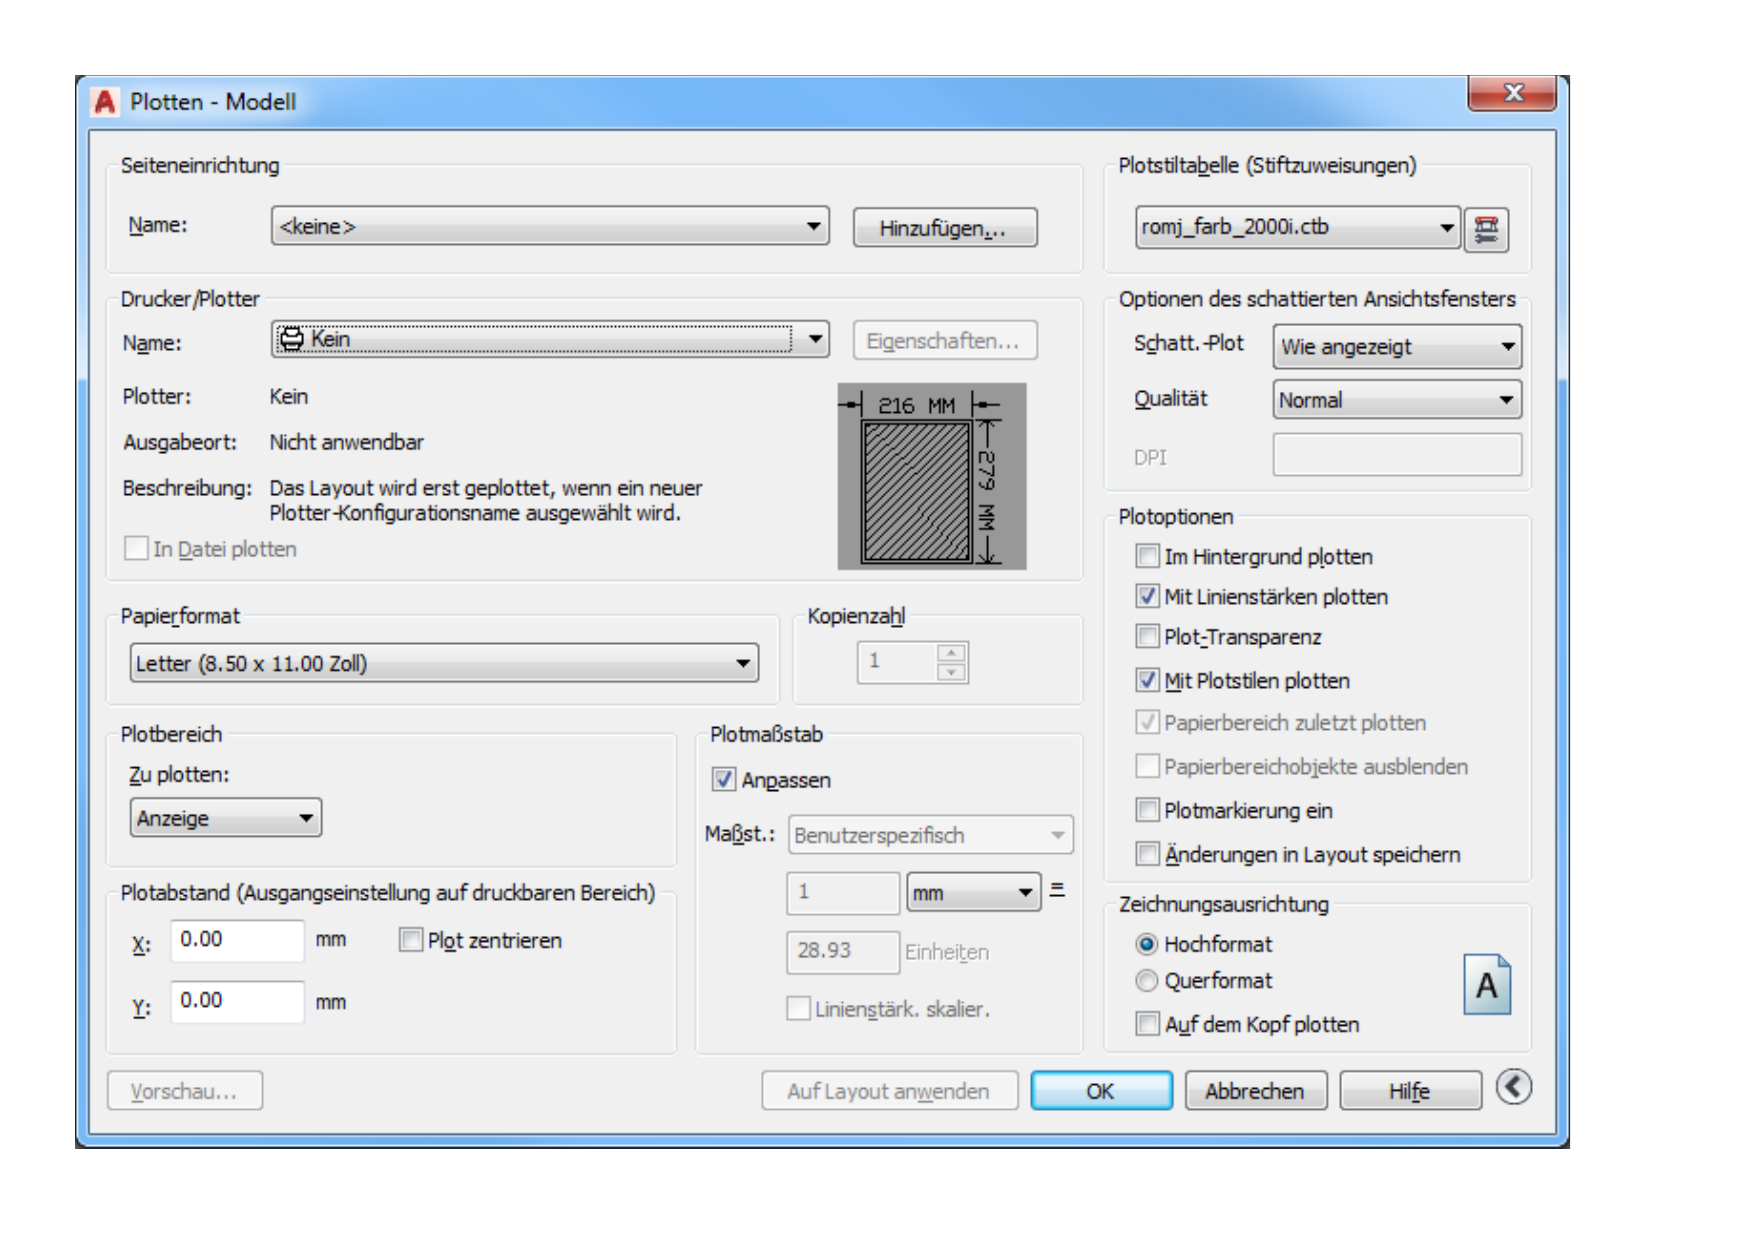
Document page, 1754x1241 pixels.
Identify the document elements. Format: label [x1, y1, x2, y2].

picture [75, 75, 1571, 1149]
